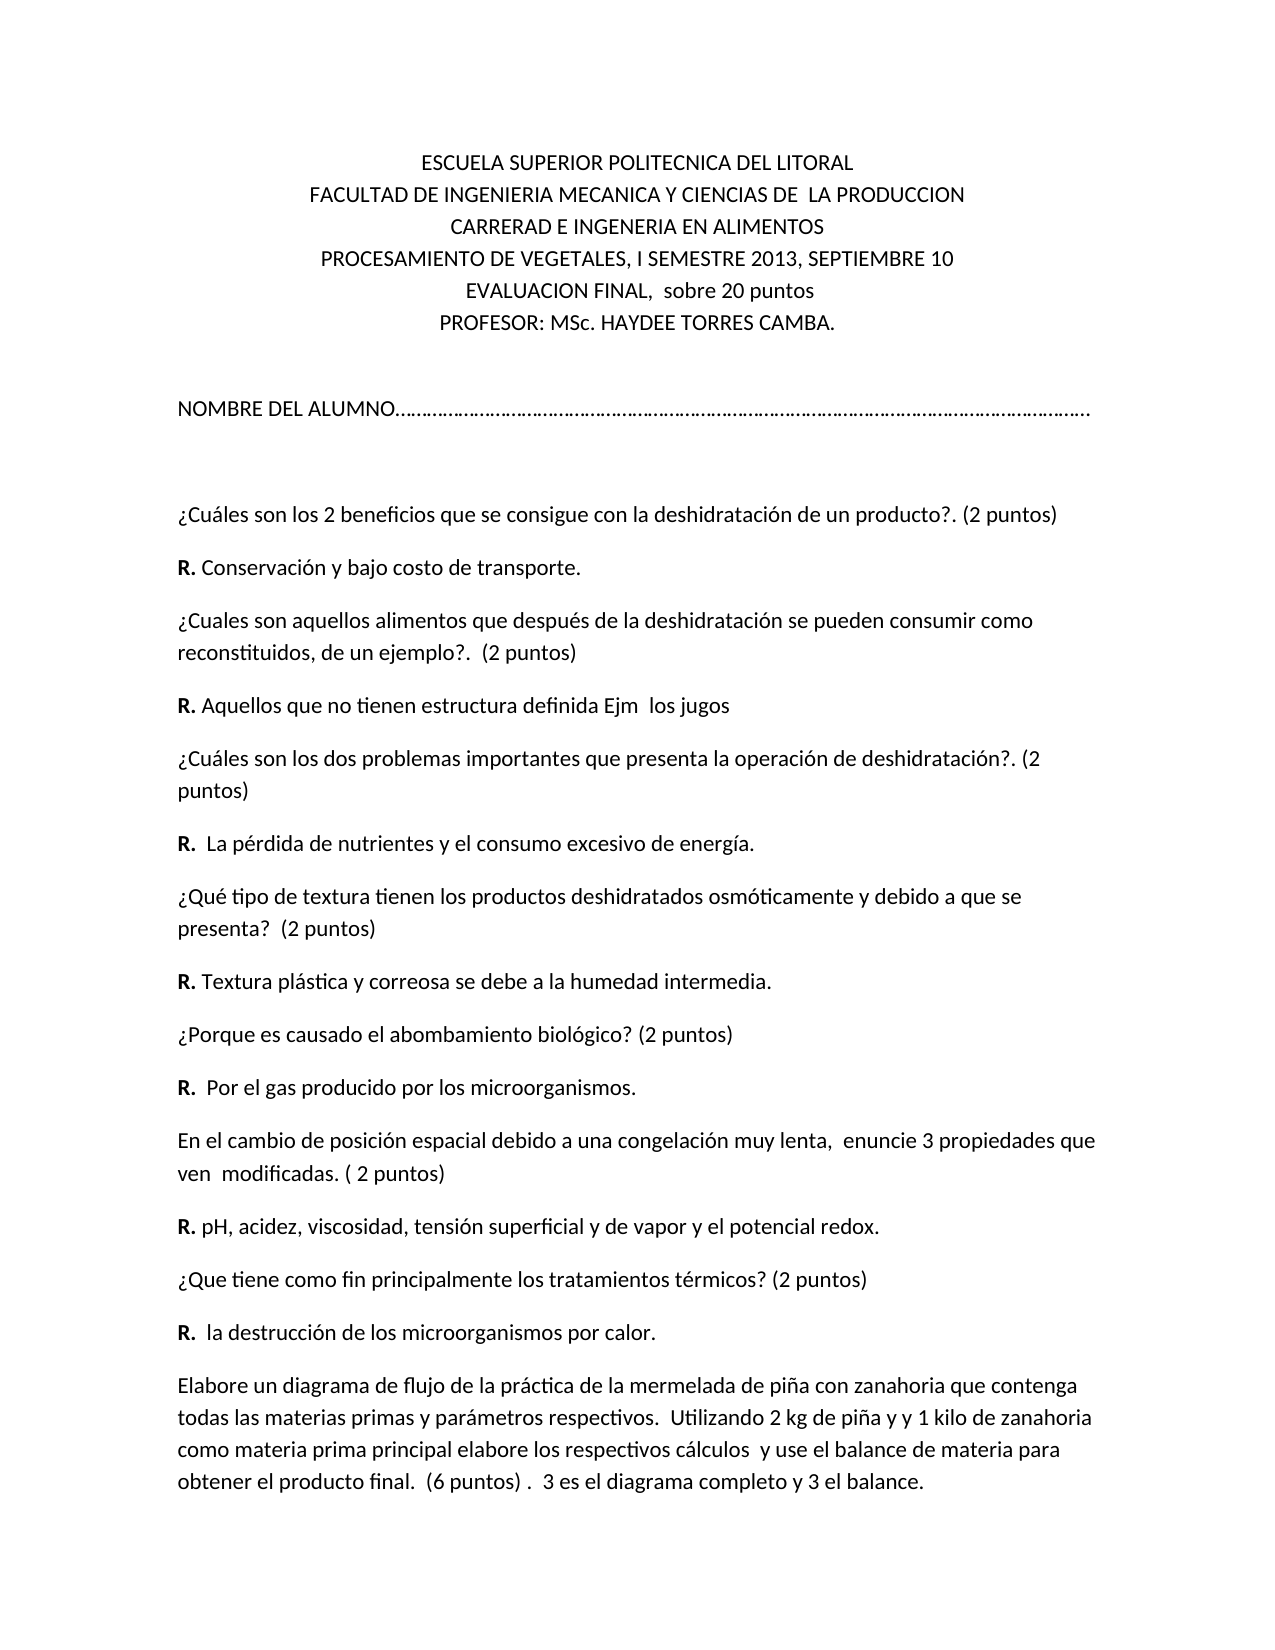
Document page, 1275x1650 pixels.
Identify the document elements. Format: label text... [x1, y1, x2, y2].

text Elabore un diagrama de flujo de la práctica de la mermelada de piña con zanahoria que contenga todas las materias primas y parámetros respectivos. Utilizando 2 kg de piña y y 1 kilo de zanahoria como materia prima principal elabore los respectivos cálculos y use el balance de materia para obtener el producto final. (6 puntos) . 3 es el diagrama completo y 3 el balance. [177, 1371, 1098, 1495]
text R. pH, acidez, viscosidad, tensión superficial y de vapor y el potencial redox. [177, 1212, 1098, 1240]
text PROCESAMIENTO DE VEGETALES, I SEMESTRE 2013, SEPTIEMBRE 10 [177, 244, 1098, 272]
text ¿Que tiene como fin principalmente los tratamientos térmicos? (2 puntos) [177, 1265, 1098, 1293]
text PROFESOR: MSc. HAYDEE TORRES CAMBA. [177, 308, 1098, 337]
text R. la destrucción de los microorganismos por calor. [177, 1318, 1098, 1346]
text R. La pérdida de nutrientes y el consumo excesivo de energía. [177, 829, 1098, 857]
text ¿Qué tipo de textura tienen los productos deshidratados osmóticamente y debido a que se presenta? (2 puntos) [177, 882, 1098, 942]
text CARRERAD E INGENERIA EN ALIMENTOS [177, 212, 1098, 240]
text ¿Cuáles son los 2 beneficios que se consigue con la deshidratación de un producto?. (2 puntos) [177, 500, 1098, 528]
text NOMBRE DEL ALUMNO…………………………………………………………………………………………………………………… [177, 394, 1098, 422]
text ¿Cuáles son los dos problemas importantes que presenta la operación de deshidratación?. (2 puntos) [177, 744, 1098, 804]
text R. Conservación y bajo costo de transporte. [177, 553, 1098, 581]
text FACULTAD DE INGENIERIA MECANICA Y CIENCIAS DE LA PRODUCCION [177, 180, 1098, 208]
text ESCUELA SUPERIOR POLITECNICA DEL LITORAL [177, 148, 1098, 176]
text ¿Cuales son aquellos alimentos que después de la deshidratación se pueden consumir como reconstituidos, de un ejemplo?. (2 puntos) [177, 606, 1098, 666]
text En el cambio de posición espacial debido a una congelación muy lenta, enuncie 3 propiedades que ven modificadas. ( 2 puntos) [177, 1127, 1098, 1187]
text R. Por el gas producido por los microorganismos. [177, 1073, 1098, 1102]
text R. Aquellos que no tienen estructura definida Ejm los jugos [177, 691, 1098, 719]
text R. Textura plástica y correosa se debe a la humedad intermedia. [177, 967, 1098, 996]
text ¿Porque es causado el abombamiento biológico? (2 puntos) [177, 1021, 1098, 1048]
text EVALUACION FINAL, sobre 20 puntos [177, 276, 1098, 304]
